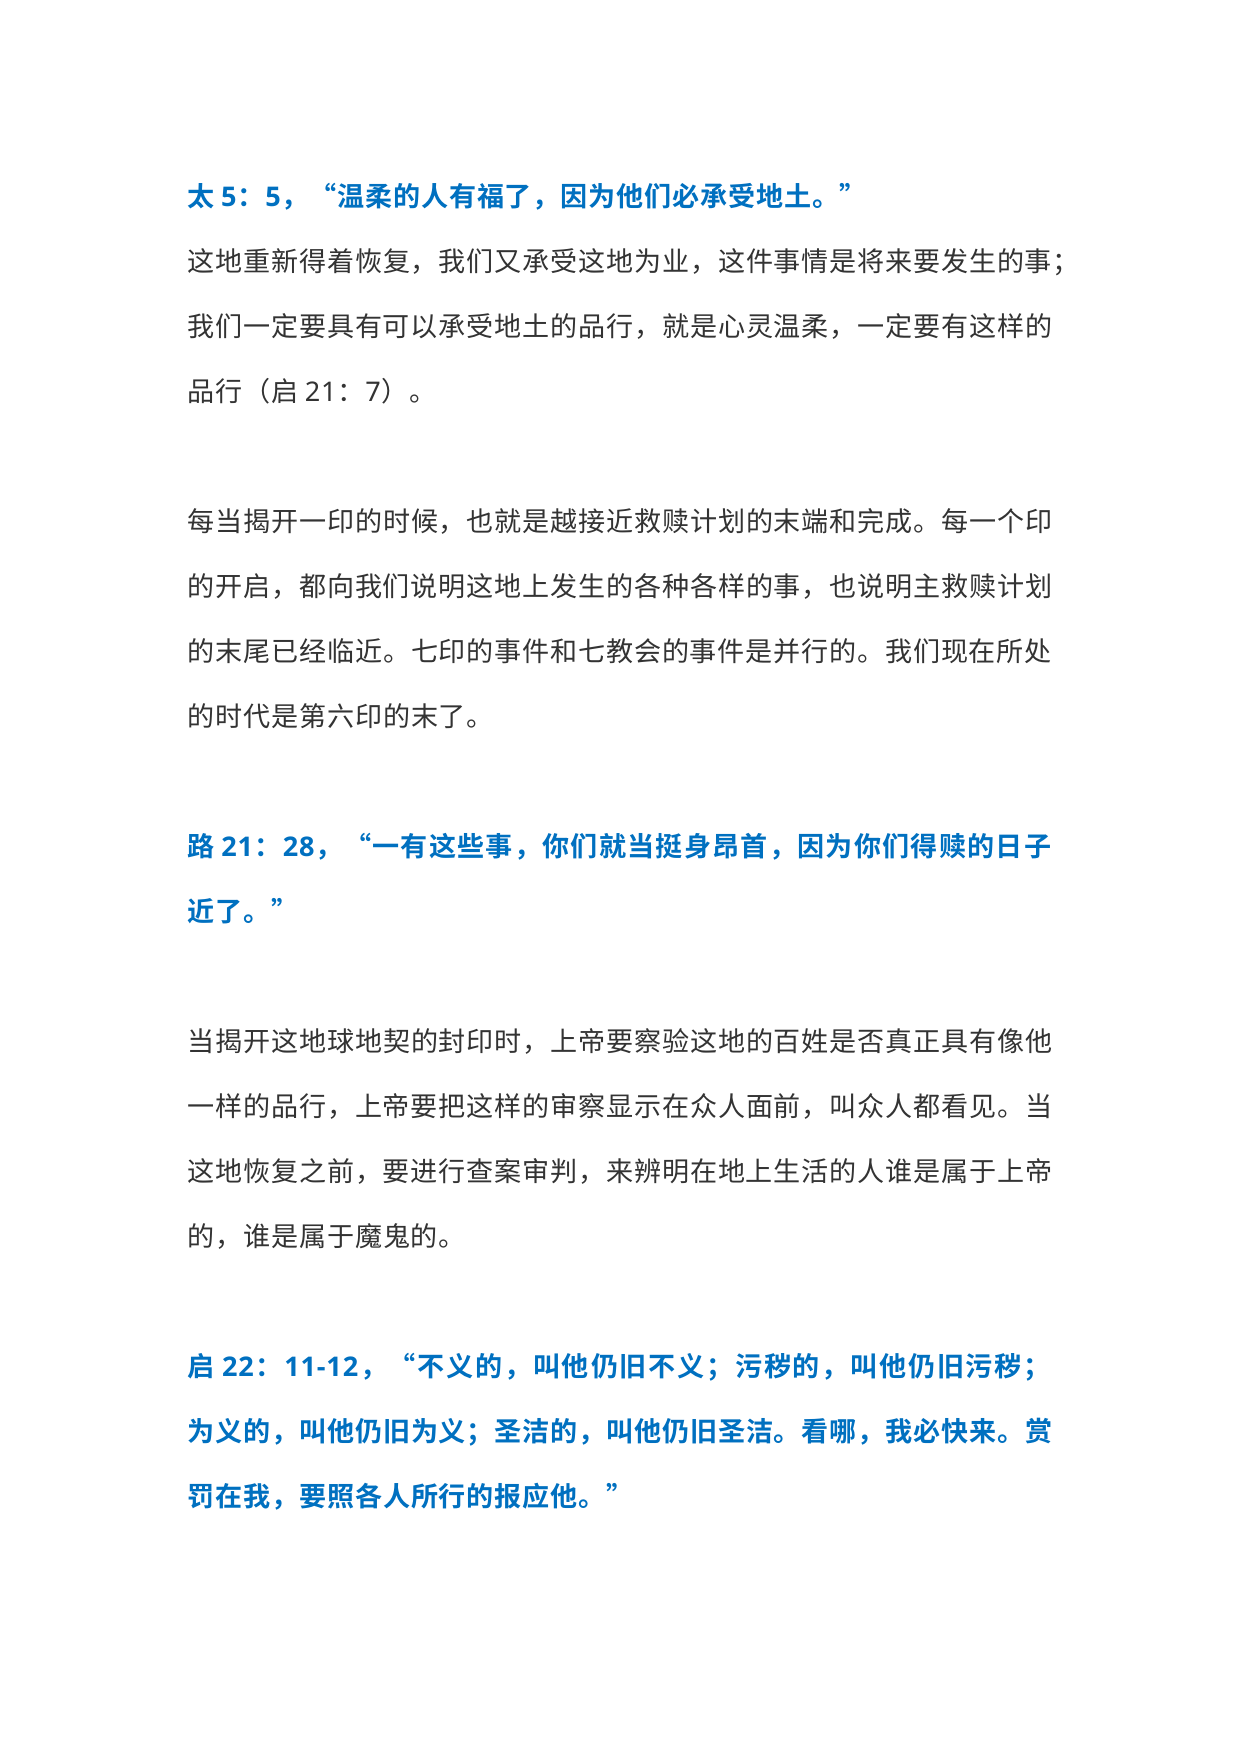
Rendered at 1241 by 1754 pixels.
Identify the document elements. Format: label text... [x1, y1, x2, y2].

text 启22：11-12，“不义的，叫他仍旧不义；污秽的，叫他仍旧污秽；为义的，叫他仍旧为义；圣洁的，叫他仍旧圣洁。看哪，我必快来。赏罚在我，要照各人所行的报应他。” [187, 1332, 1053, 1527]
text 每当揭开一印的时候，也就是越接近救赎计划的末端和完成。每一个印的开启，都向我们说明这地上发生的各种各样的事，也说明主救赎计划的末尾已经临近。七印的事件和七教会的事件是并行的。我们现在所处的时代是第六印的末了。 [187, 487, 1053, 747]
text 太5：5，“温柔的人有福了，因为他们必承受地土。” [187, 162, 1053, 227]
text 路21：28，“一有这些事，你们就当挺身昂首，因为你们得赎的日子近了。” [187, 812, 1053, 942]
text 当揭开这地球地契的封印时，上帝要察验这地的百姓是否真正具有像他一样的品行，上帝要把这样的审察显示在众人面前，叫众人都看见。当这地恢复之前，要进行查案审判，来辨明在地上生活的人谁是属于上帝的，谁是属于魔鬼的。 [187, 1007, 1053, 1267]
text 这地重新得着恢复，我们又承受这地为业，这件事情是将来要发生的事；我们一定要具有可以承受地土的品行，就是心灵温柔，一定要有这样的品行（启21：7）。 [187, 227, 1053, 422]
